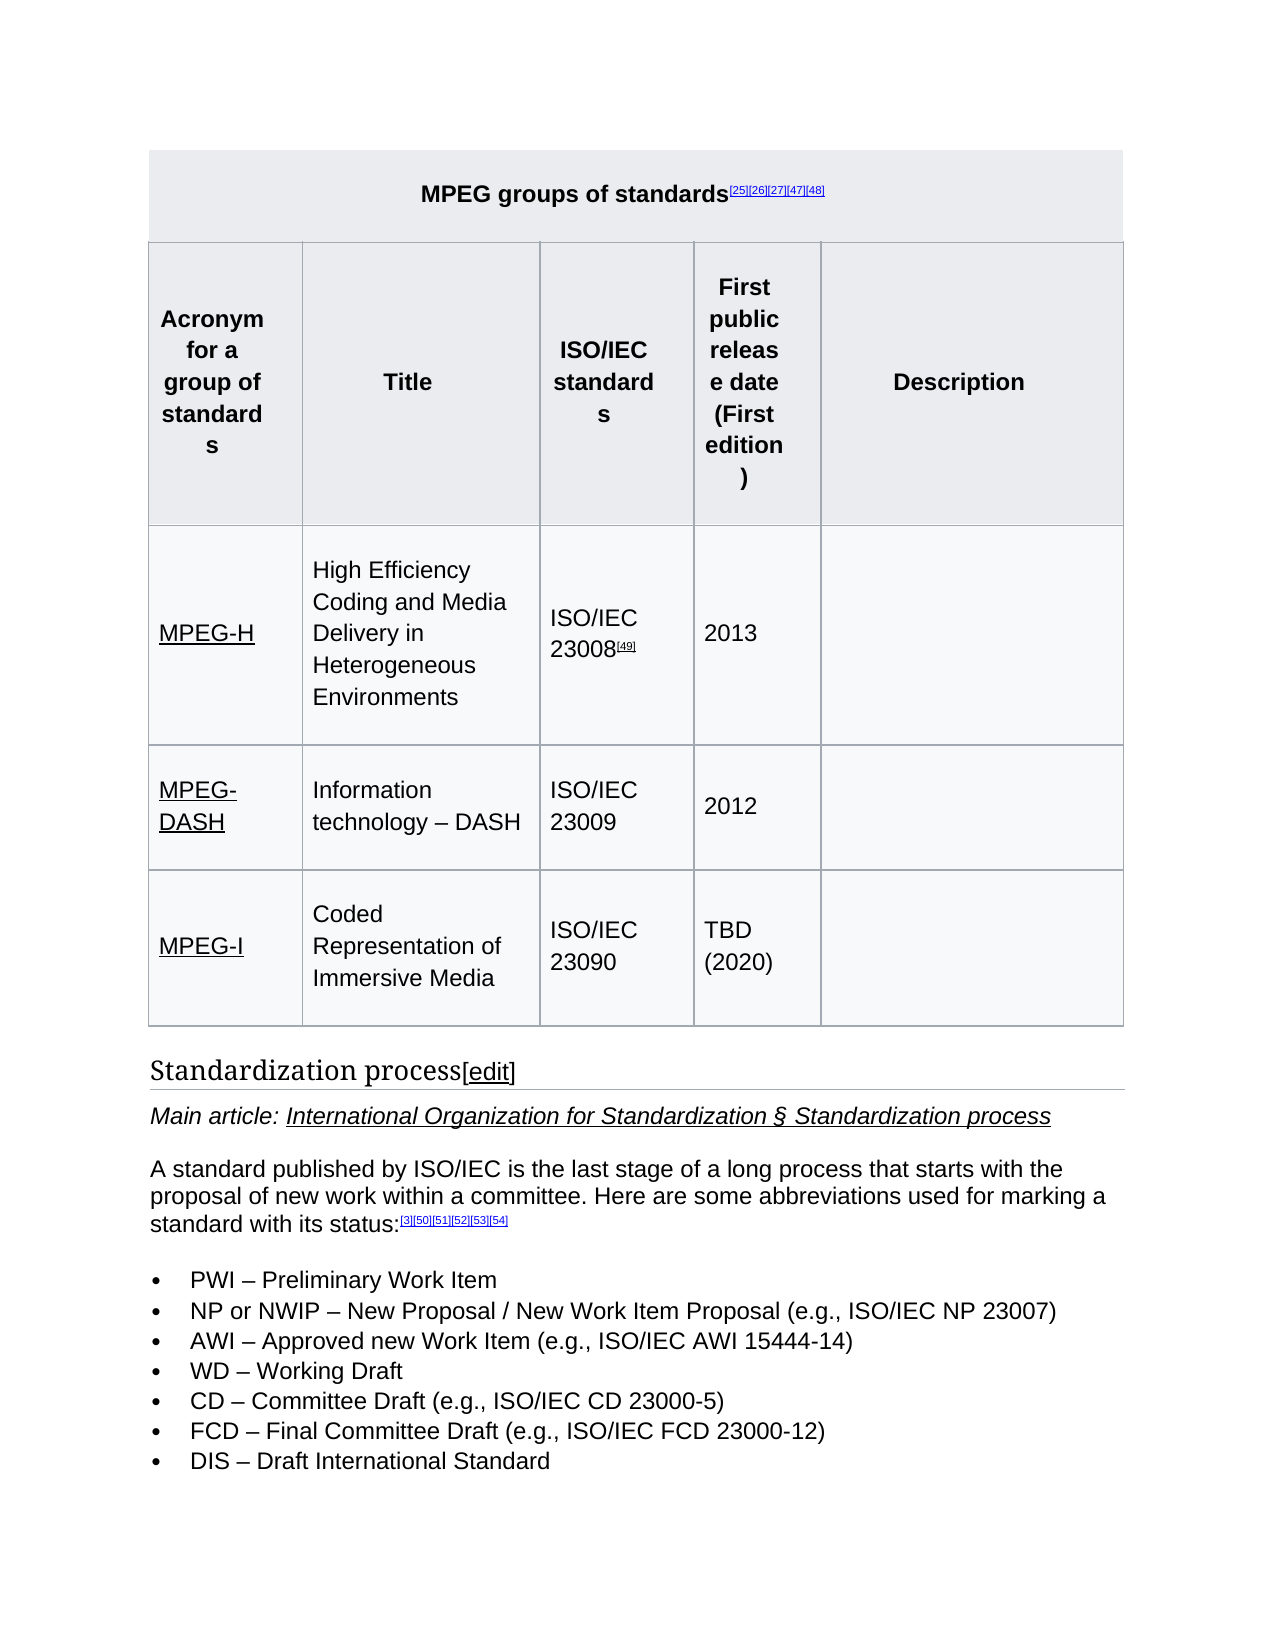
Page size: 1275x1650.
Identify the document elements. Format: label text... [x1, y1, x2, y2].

table_cell 2012 [695, 746, 820, 869]
table_cell [822, 526, 1123, 744]
table_cell 2013 [695, 526, 820, 744]
list FCD – Final Committee Draft (e.g., ISO/IEC FCD 23000-12) [152, 1417, 1125, 1444]
table_cell Coded Representation of Immersive Media [303, 871, 539, 1025]
table_cell MPEG-DASH [149, 746, 302, 869]
subtitle Standardization process[edit] [150, 1052, 1125, 1089]
table_cell [822, 871, 1123, 1025]
list PWI – Preliminary Work Item [152, 1266, 1125, 1294]
table_header MPEG groups of standards[25][26][27][47][48] [149, 150, 1123, 241]
table_cell First public release date (First edition) [695, 243, 820, 524]
table_cell ISO/IEC 23090 [541, 871, 693, 1025]
list NP or NWIP – New Proposal / New Work Item Proposal (e.g., ISO/IEC NP 23007) [152, 1297, 1125, 1324]
table_cell [822, 746, 1123, 869]
table_cell MPEG-I [149, 871, 302, 1025]
table_cell ISO/IEC standards [541, 243, 693, 524]
list DIS – Draft International Standard [152, 1447, 1125, 1475]
table_cell High Efficiency Coding and Media Delivery in Heterogeneous Environments [303, 526, 539, 744]
list WD – Working Draft [152, 1357, 1125, 1384]
text A standard published by ISO/IEC is the last stage of a long process that starts with the proposal of new work within a committee. Here are some abbreviations used for marking a standard with its status:[3][50][51][52][53][54] [150, 1154, 1125, 1237]
table_cell Title [303, 243, 539, 524]
text Main article: International Organization for Standardization § Standardization process [150, 1102, 1125, 1129]
table_cell Acronym for a group of standards [149, 243, 302, 524]
table_cell Description [822, 243, 1123, 524]
table_cell Information technology – DASH [303, 746, 539, 869]
table_cell TBD (2020) [695, 871, 820, 1025]
table_cell MPEG-H [149, 526, 302, 744]
list AWI – Approved new Work Item (e.g., ISO/IEC AWI 15444-14) [152, 1327, 1125, 1354]
list CD – Committee Draft (e.g., ISO/IEC CD 23000-5) [152, 1387, 1125, 1414]
table_cell ISO/IEC 23009 [541, 746, 693, 869]
table_cell ISO/IEC 23008[49] [541, 526, 693, 744]
